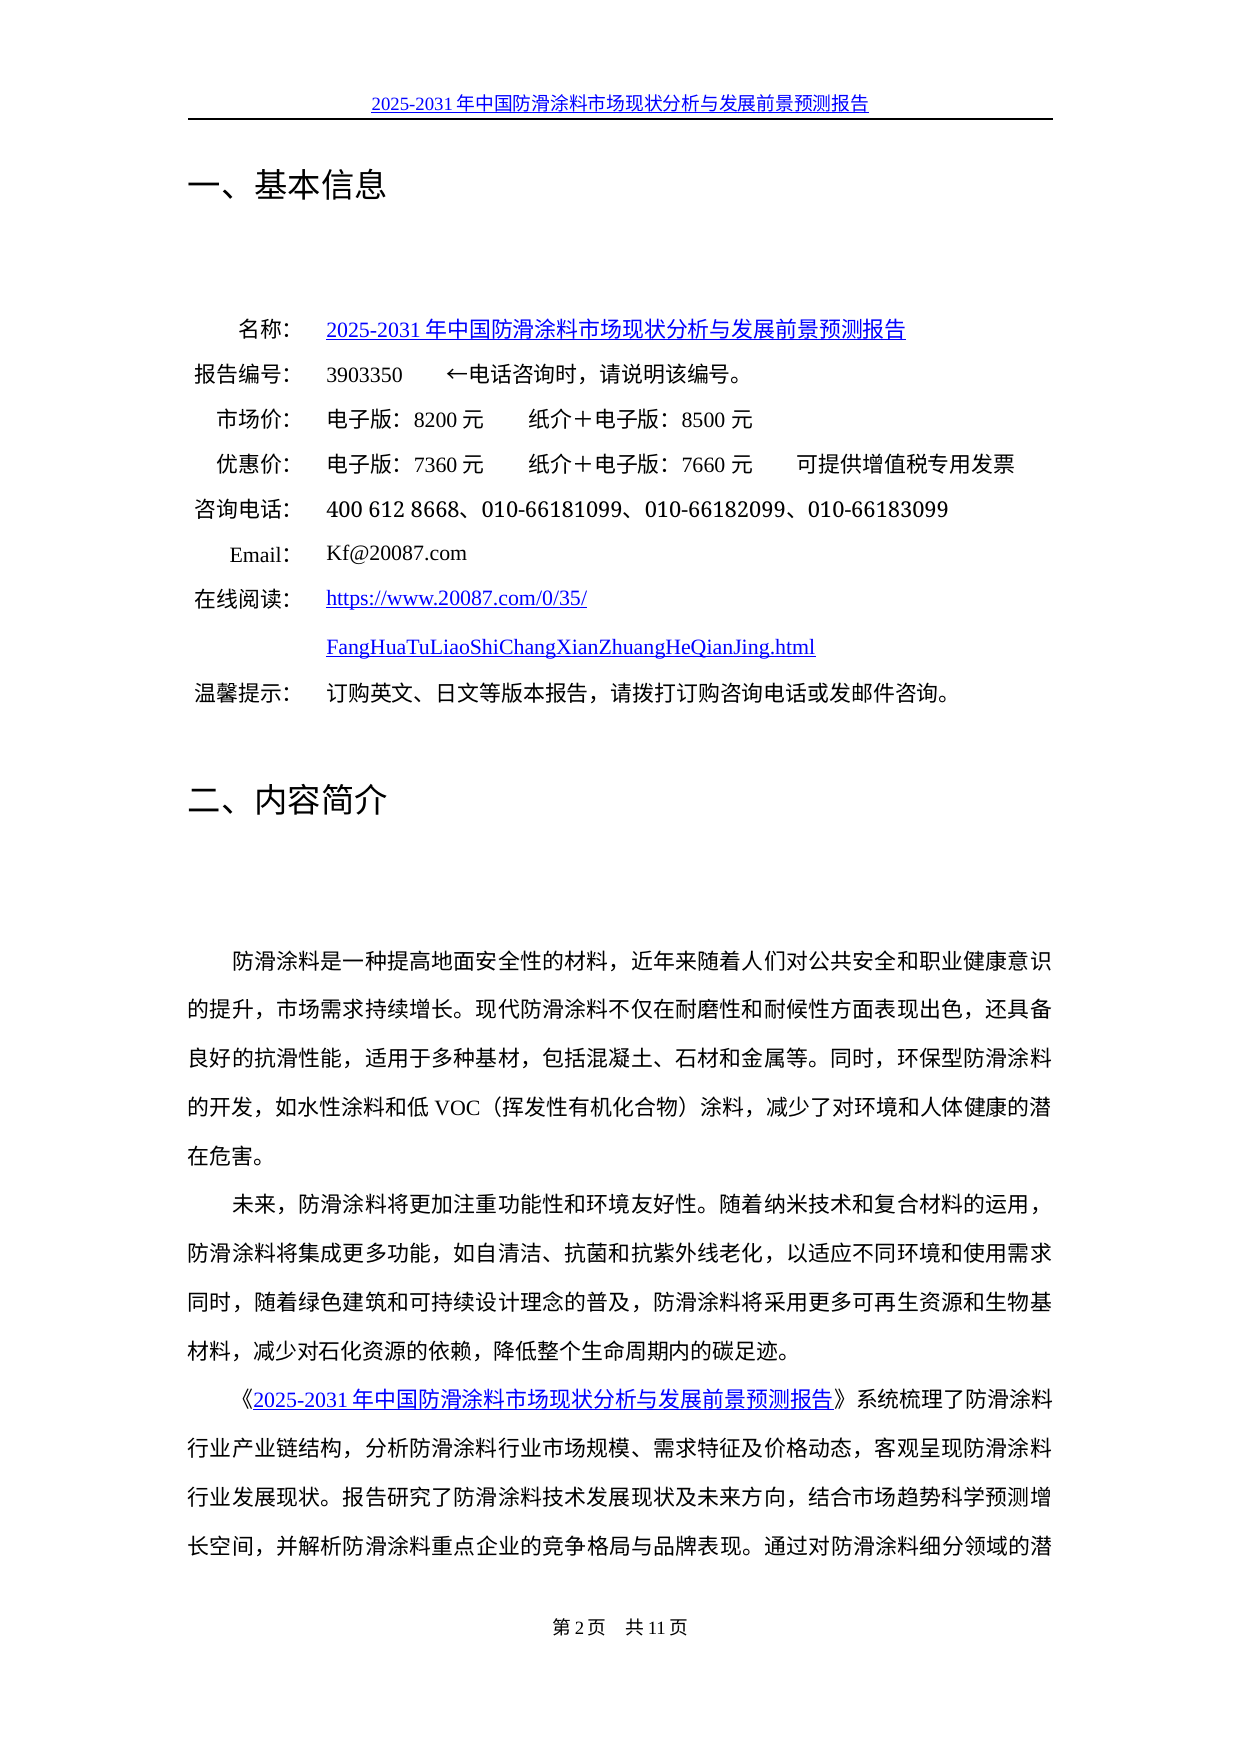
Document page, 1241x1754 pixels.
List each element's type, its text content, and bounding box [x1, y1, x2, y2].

table_cell 电子版：7360 元 纸介＋电子版：7660 元 可提供增值税专用发票 [315, 447, 1073, 492]
table_cell 优惠价： [167, 447, 315, 492]
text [187, 943, 1053, 1561]
table_cell Kf@20087.com [315, 537, 1073, 582]
title 一、基本信息 [187, 150, 1053, 215]
table_cell 报告编号： [167, 357, 315, 402]
table_cell 3903350 ←电话咨询时，请说明该编号。 [315, 357, 1073, 402]
table_cell 温馨提示： [167, 675, 315, 720]
table_cell 在线阅读： [167, 582, 315, 675]
table_cell 市场价： [167, 402, 315, 447]
table_cell [315, 582, 1073, 675]
table_cell 咨询电话： [167, 492, 315, 537]
table_cell Email： [167, 537, 315, 582]
table_header 名称： [167, 312, 315, 357]
table_cell 电子版：8200 元 纸介＋电子版：8500 元 [315, 402, 1073, 447]
title 二、内容简介 [187, 766, 1053, 831]
table_cell 订购英文、日文等版本报告，请拨打订购咨询电话或发邮件咨询。 [315, 675, 1073, 720]
table_cell 400 612 8668、010-66181099、010-66182099、010-66183099 [315, 492, 1073, 537]
table_header 2025-2031年中国防滑涂料市场现状分析与发展前景预测报告 [315, 312, 1073, 357]
